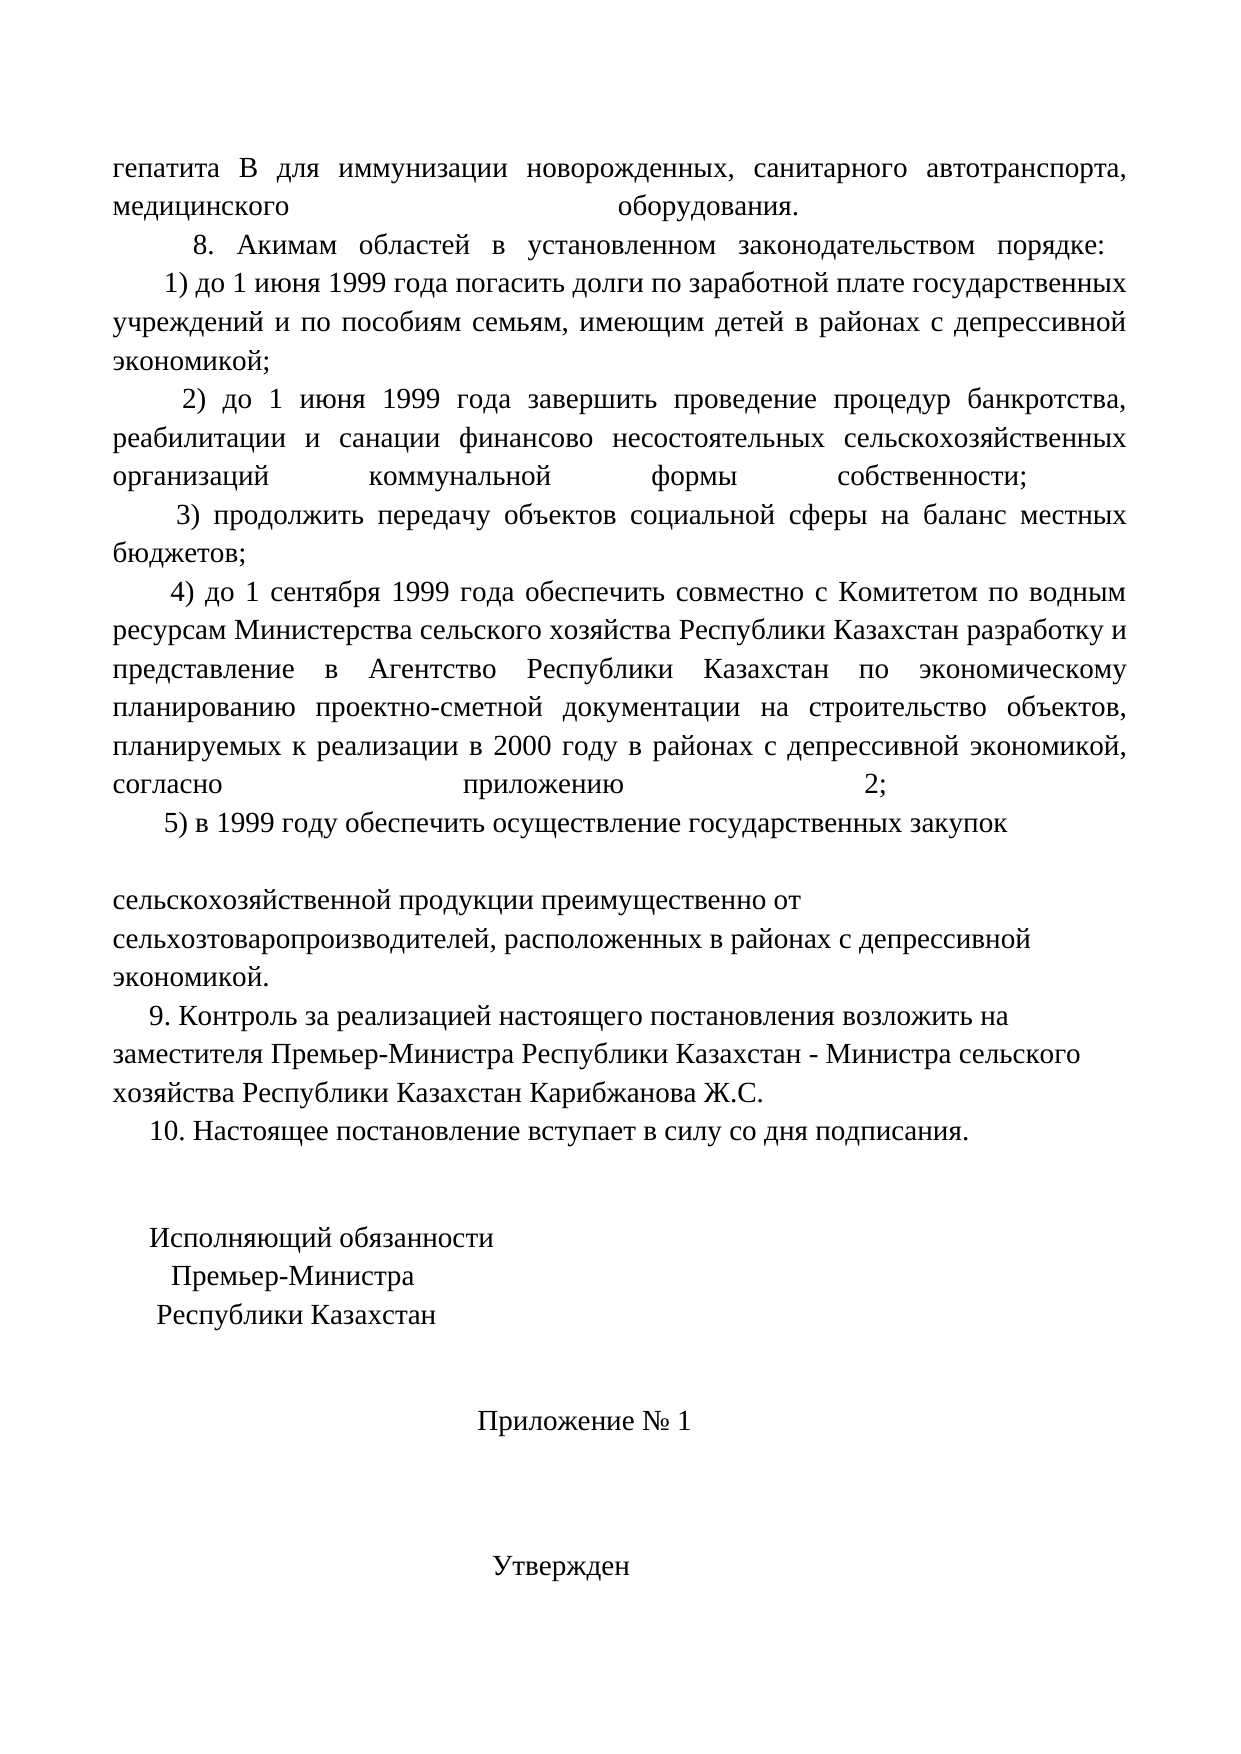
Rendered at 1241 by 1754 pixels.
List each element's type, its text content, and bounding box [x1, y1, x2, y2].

text экономикой. [112, 959, 1128, 993]
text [112, 150, 1128, 839]
text сельхозтоваропроизводителей, расположенных в районах с депрессивной [112, 921, 1128, 954]
text Республики Казахстан [112, 1297, 1128, 1330]
text Премьер-Министра [112, 1258, 1128, 1292]
text Утвержден [112, 1548, 1128, 1581]
text сельскохозяйственной продукции преимущественно от [112, 882, 1128, 916]
text Приложение № 1 [112, 1403, 1128, 1436]
text Исполняющий обязанности [112, 1220, 1128, 1253]
text заместителя Премьер-Министра Республики Казахстан - Министра сельского [112, 1036, 1128, 1070]
text 9. Контроль за реализацией настоящего постановления возложить на [112, 998, 1128, 1031]
text хозяйства Республики Казахстан Карибжанова Ж.С. [112, 1075, 1128, 1108]
text 10. Настоящее постановление вступает в силу со дня подписания. [112, 1113, 1128, 1147]
